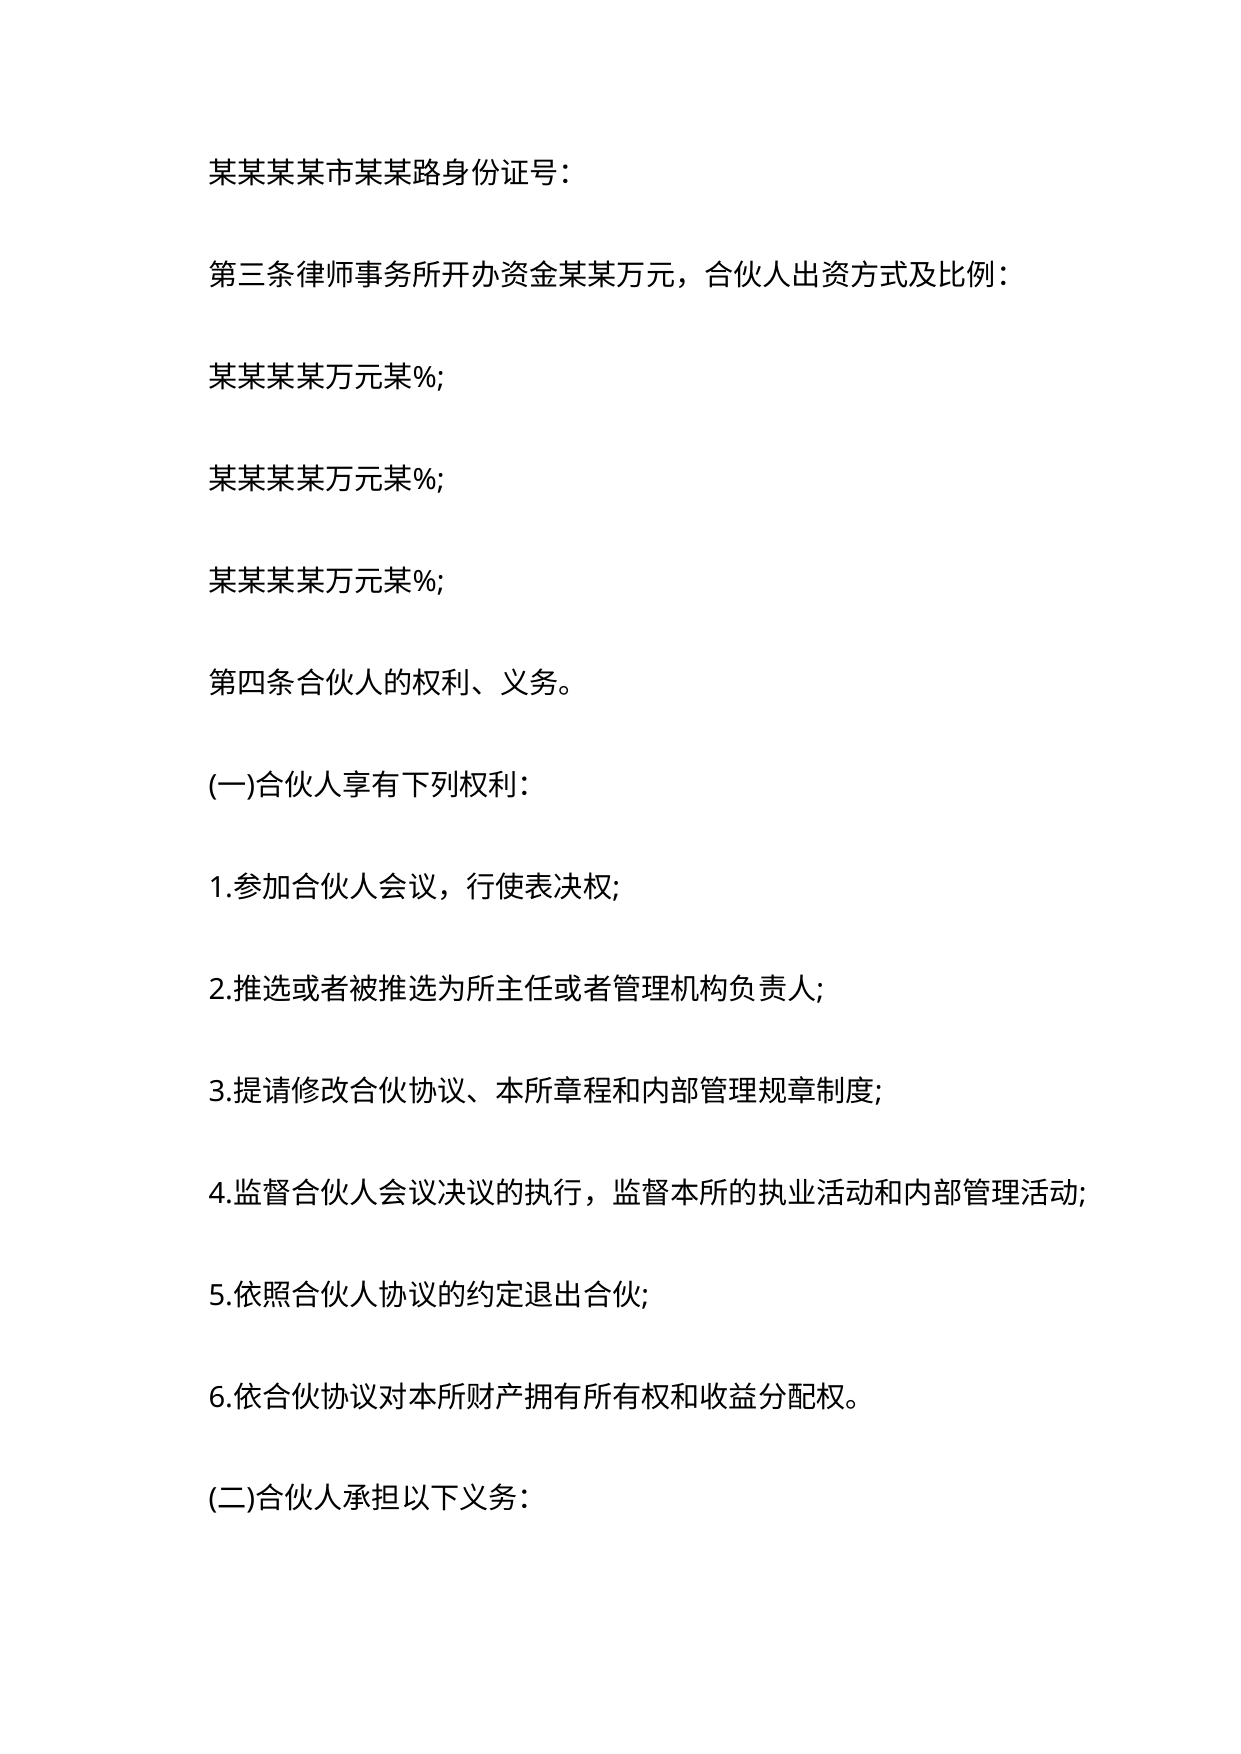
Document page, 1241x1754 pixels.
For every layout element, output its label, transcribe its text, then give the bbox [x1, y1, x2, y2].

text 某某某某万元某%; [150, 353, 1090, 396]
text 2.推选或者被推选为所主任或者管理机构负责人; [150, 965, 1090, 1008]
text 5.依照合伙人协议的约定退出合伙; [150, 1271, 1090, 1313]
text 某某某某万元某%; [150, 557, 1090, 600]
text 第三条律师事务所开办资金某某万元，合伙人出资方式及比例： [150, 252, 1090, 294]
text 3.提请修改合伙协议、本所章程和内部管理规章制度; [150, 1067, 1090, 1109]
text 某某某某市某某路身份证号： [150, 150, 1090, 192]
text (一)合伙人享有下列权利： [150, 761, 1090, 804]
text 4.监督合伙人会议决议的执行，监督本所的执业活动和内部管理活动; [150, 1169, 1090, 1212]
text 第四条合伙人的权利、义务。 [150, 659, 1090, 702]
text (二)合伙人承担以下义务： [150, 1475, 1090, 1517]
text 1.参加合伙人会议，行使表决权; [150, 863, 1090, 906]
text 某某某某万元某%; [150, 456, 1090, 498]
text 6.依合伙协议对本所财产拥有所有权和收益分配权。 [150, 1373, 1090, 1416]
